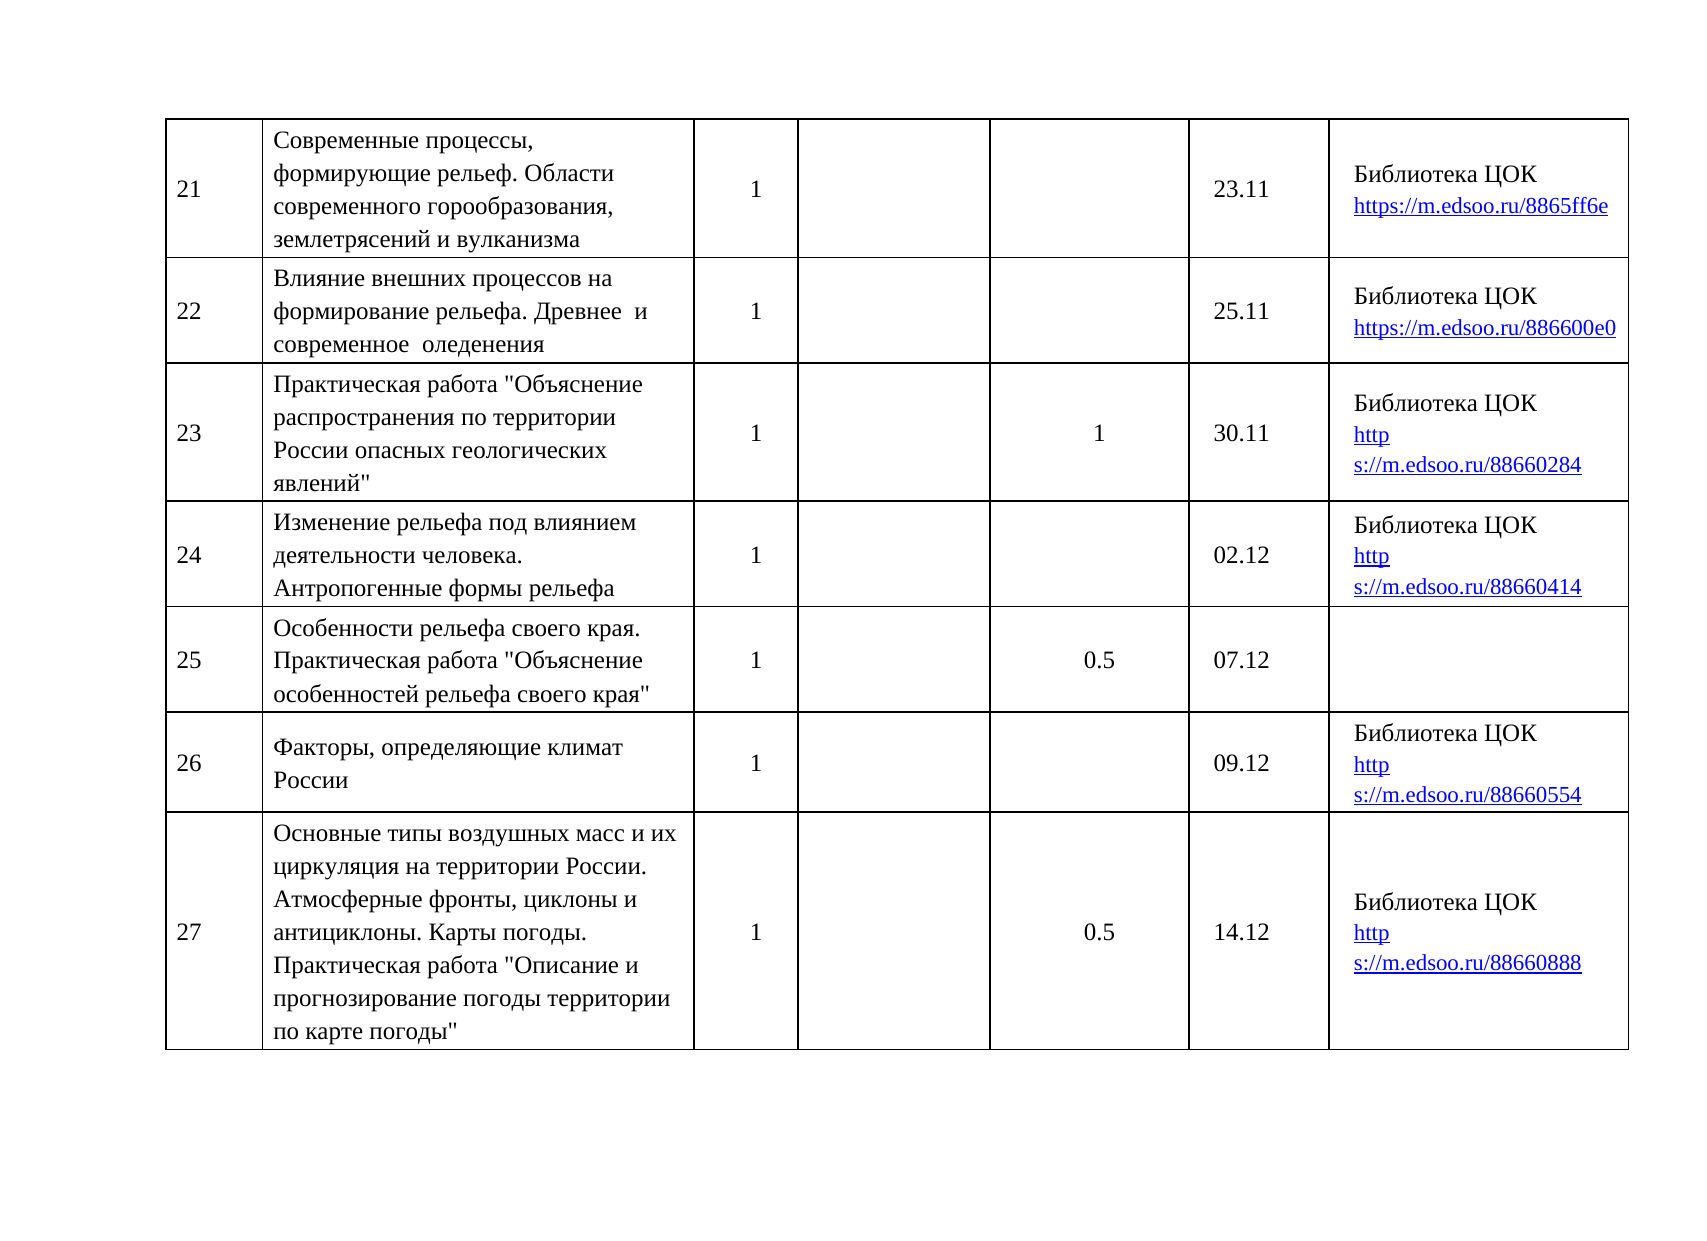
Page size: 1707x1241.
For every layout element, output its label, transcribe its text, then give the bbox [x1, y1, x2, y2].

table_cell 25 [167, 607, 262, 711]
table_cell 24 [167, 502, 262, 606]
table_cell [991, 502, 1188, 606]
table_cell [799, 120, 989, 257]
table_cell 1 [695, 607, 797, 711]
table_cell Библиотека ЦОК https://m.edsoo.ru/886600e0 [1330, 258, 1628, 362]
table_cell [991, 258, 1188, 362]
table_cell Практическая работа "Объяснение распространения по территории России опасных геологических явлений" [263, 364, 693, 500]
table_cell 1 [695, 713, 797, 811]
table_cell Библиотека ЦОК https://m.edsoo.ru/8865ff6e [1330, 120, 1628, 257]
table_cell Факторы, определяющие климат России [263, 713, 693, 811]
table_cell Изменение рельефа под влиянием деятельности человека. Антропогенные формы рельефа [263, 502, 693, 606]
table_cell 1 [695, 258, 797, 362]
table_cell 1 [695, 120, 797, 257]
table_cell 25.11 [1190, 258, 1328, 362]
table_cell 0.5 [991, 607, 1188, 711]
table_cell Библиотека ЦОК https://m.edsoo.ru/88660888 [1330, 813, 1628, 1048]
table_cell 0.5 [991, 813, 1188, 1048]
table_cell [799, 258, 989, 362]
table_cell [799, 713, 989, 811]
table_cell [991, 713, 1188, 811]
table_cell [991, 120, 1188, 257]
table_cell 1 [695, 364, 797, 500]
table_cell Библиотека ЦОК https://m.edsoo.ru/88660284 [1330, 364, 1628, 500]
table_cell 1 [991, 364, 1188, 500]
table_cell 07.12 [1190, 607, 1328, 711]
table_cell [799, 364, 989, 500]
table_cell [799, 502, 989, 606]
table_cell Современные процессы, формирующие рельеф. Области современного горообразования, землетрясений и вулканизма [263, 120, 693, 257]
table_cell 23 [167, 364, 262, 500]
table_cell 27 [167, 813, 262, 1048]
table_cell 30.11 [1190, 364, 1328, 500]
table_cell 14.12 [1190, 813, 1328, 1048]
table_cell [799, 813, 989, 1048]
table_cell 21 [167, 120, 262, 257]
table_cell Основные типы воздушных масс и их циркуляция на территории России. Атмосферные фронты, циклоны и антициклоны. Карты погоды. Практическая работа "Описание и прогнозирование погоды территории по карте погоды" [263, 813, 693, 1048]
table_cell 23.11 [1190, 120, 1328, 257]
table_cell 1 [695, 502, 797, 606]
table_cell [799, 607, 989, 711]
table_cell Библиотека ЦОК https://m.edsoo.ru/88660414 [1330, 502, 1628, 606]
table_cell Влияние внешних процессов на формирование рельефа. Древнее и современное оледенения [263, 258, 693, 362]
table_cell Библиотека ЦОК https://m.edsoo.ru/88660554 [1330, 713, 1628, 811]
table_cell 22 [167, 258, 262, 362]
table_cell [1330, 607, 1628, 711]
table_cell 02.12 [1190, 502, 1328, 606]
table_cell 09.12 [1190, 713, 1328, 811]
table_cell 26 [167, 713, 262, 811]
table_cell Особенности рельефа своего края. Практическая работа "Объяснение особенностей рельефа своего края" [263, 607, 693, 711]
table_cell 1 [695, 813, 797, 1048]
